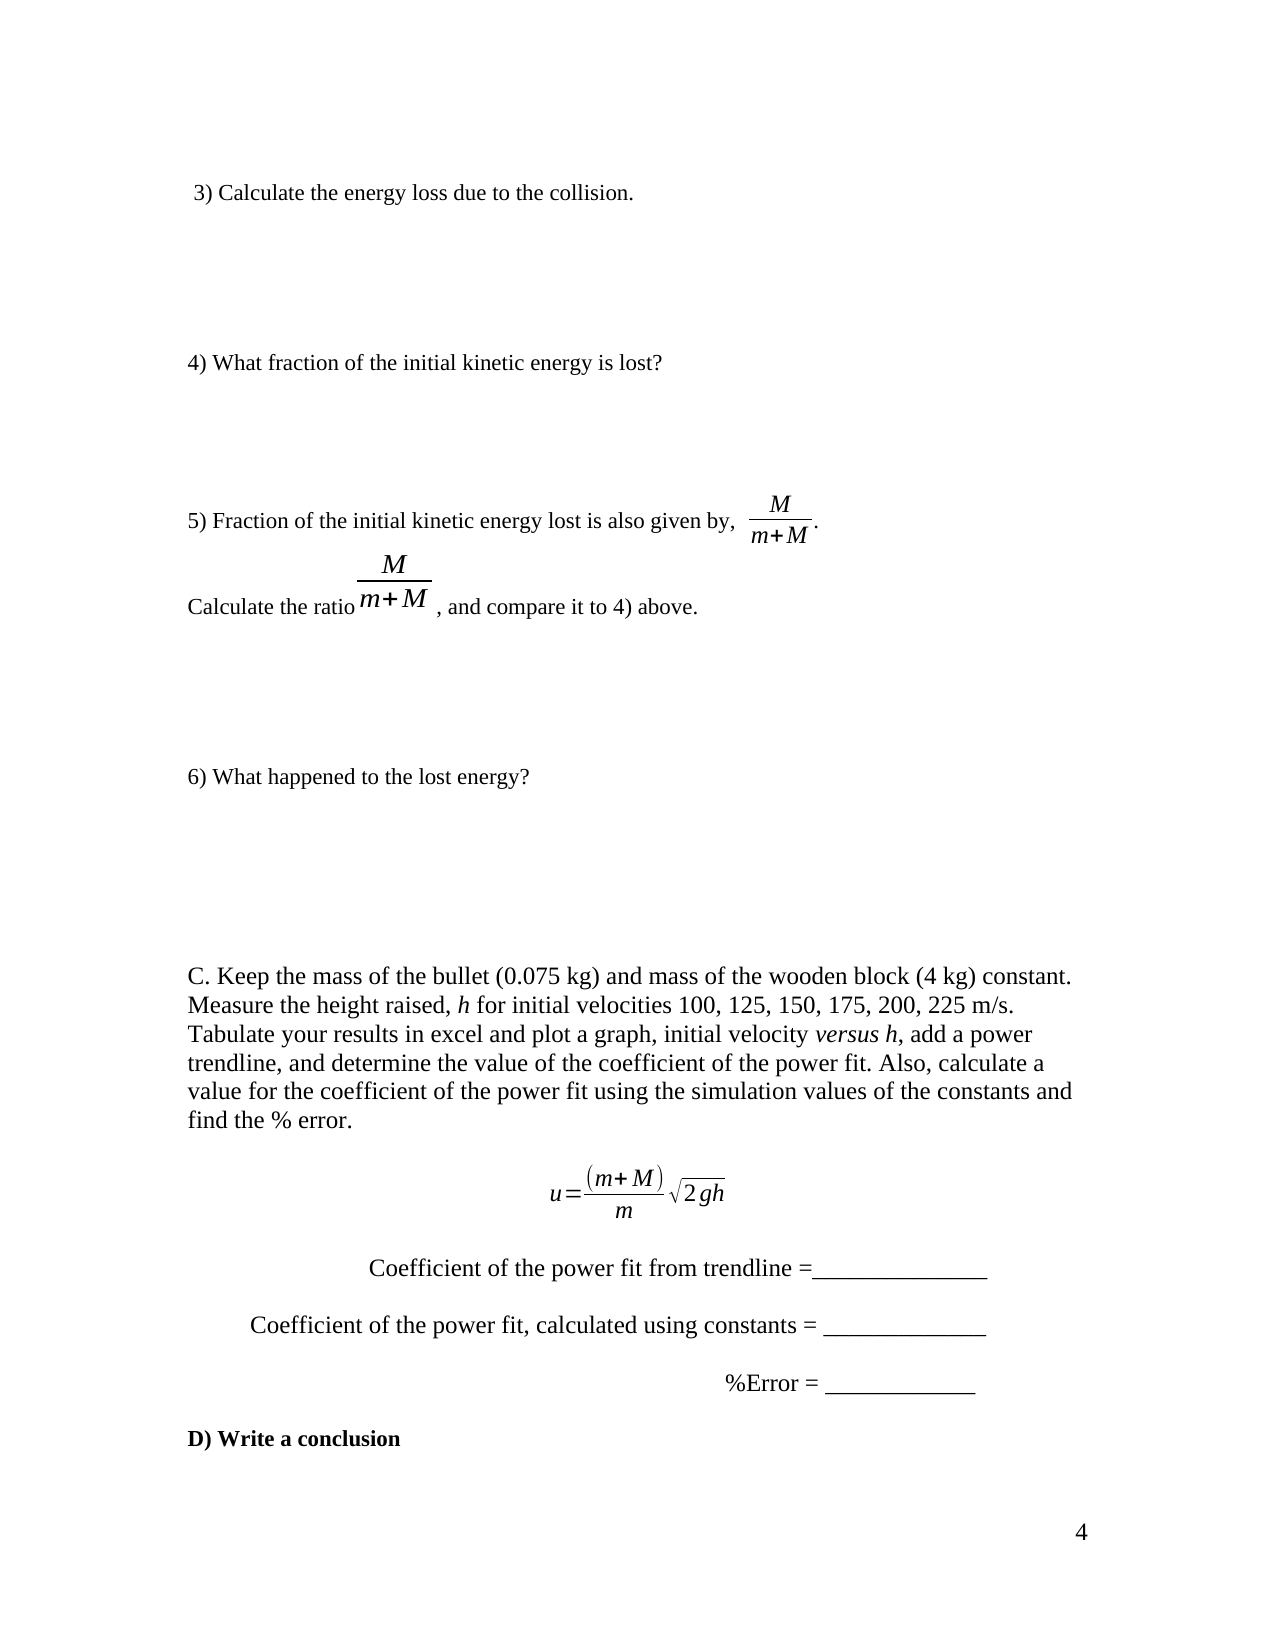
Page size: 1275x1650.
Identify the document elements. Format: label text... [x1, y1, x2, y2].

text Coefficient of the power fit from trendline =______________ [187, 1253, 1087, 1281]
text Measure the height raised, h for initial velocities 100, 125, 150, 175, 200, 225 m/s. [187, 990, 1087, 1019]
text 5) Fraction of the initial kinetic energy lost is also given by, . Calculate the ratio, and compare it to 4) above. [187, 491, 1087, 619]
text Coefficient of the power fit, calculated using constants = _____________ [187, 1281, 1087, 1368]
text 4) What fraction of the initial kinetic energy is lost? [187, 320, 1087, 376]
text 3) Calculate the energy loss due to the collision. [187, 150, 1087, 205]
text 6) What happened to the lost energy? [187, 734, 1087, 789]
text %Error = ____________ [187, 1368, 1087, 1396]
text D) Write a conclusion [187, 1396, 1087, 1452]
text C. Keep the mass of the bullet (0.075 kg) and mass of the wooden block (4 kg) constant. [187, 961, 1087, 990]
text Tabulate your results in excel and plot a graph, initial velocity versus h, add a power trendline, and determine the value of the coefficient of the power fit. Also, calculate a value for the coefficient of the power fit using the simulation values of the constants and find the % error. [187, 1019, 1087, 1134]
